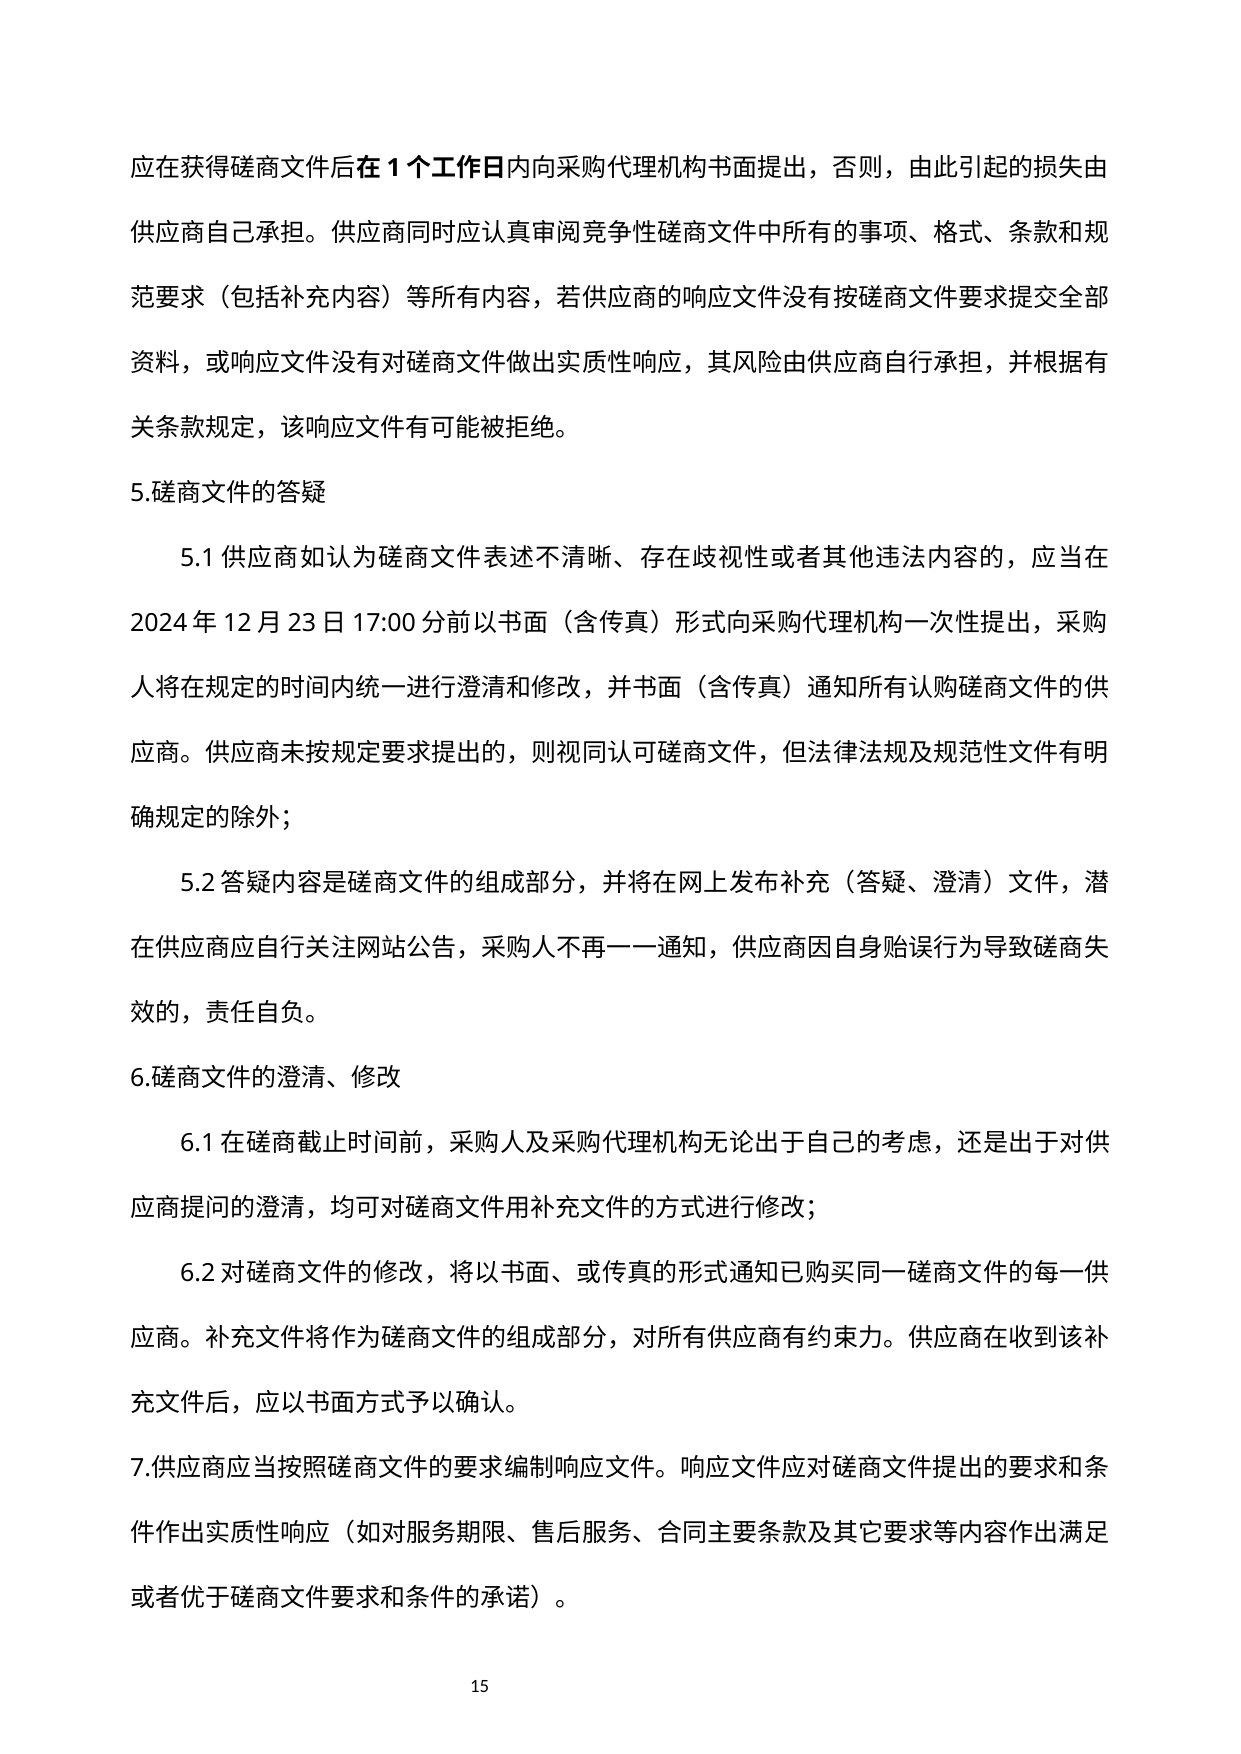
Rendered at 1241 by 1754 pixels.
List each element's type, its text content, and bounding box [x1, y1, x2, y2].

text 6.2对磋商文件的修改，将以书面、或传真的形式通知已购买同一磋商文件的每一供应商。补充文件将作为磋商文件的组成部分，对所有供应商有约束力。供应商在收到该补充文件后，应以书面方式予以确认。 [130, 1238, 1110, 1433]
text 7.供应商应当按照磋商文件的要求编制响应文件。响应文件应对磋商文件提出的要求和条件作出实质性响应（如对服务期限、售后服务、合同主要条款及其它要求等内容作出满足或者优于磋商文件要求和条件的承诺）。 [130, 1433, 1110, 1628]
text 5.2答疑内容是磋商文件的组成部分，并将在网上发布补充（答疑、澄清）文件，潜在供应商应自行关注网站公告，采购人不再一一通知，供应商因自身贻误行为导致磋商失效的，责任自负。 [130, 848, 1110, 1043]
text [130, 133, 1110, 458]
text 5.磋商文件的答疑 [130, 458, 1110, 523]
text 6.1在磋商截止时间前，采购人及采购代理机构无论出于自己的考虑，还是出于对供应商提问的澄清，均可对磋商文件用补充文件的方式进行修改； [130, 1108, 1110, 1238]
text 5.1供应商如认为磋商文件表述不清晰、存在歧视性或者其他违法内容的，应当在2024年12月23日17:00分前以书面（含传真）形式向采购代理机构一次性提出，采购人将在规定的时间内统一进行澄清和修改，并书面（含传真）通知所有认购磋商文件的供应商。供应商未按规定要求提出的，则视同认可磋商文件，但法律法规及规范性文件有明确规定的除外； [130, 523, 1110, 848]
text 6.磋商文件的澄清、修改 [130, 1043, 1110, 1108]
